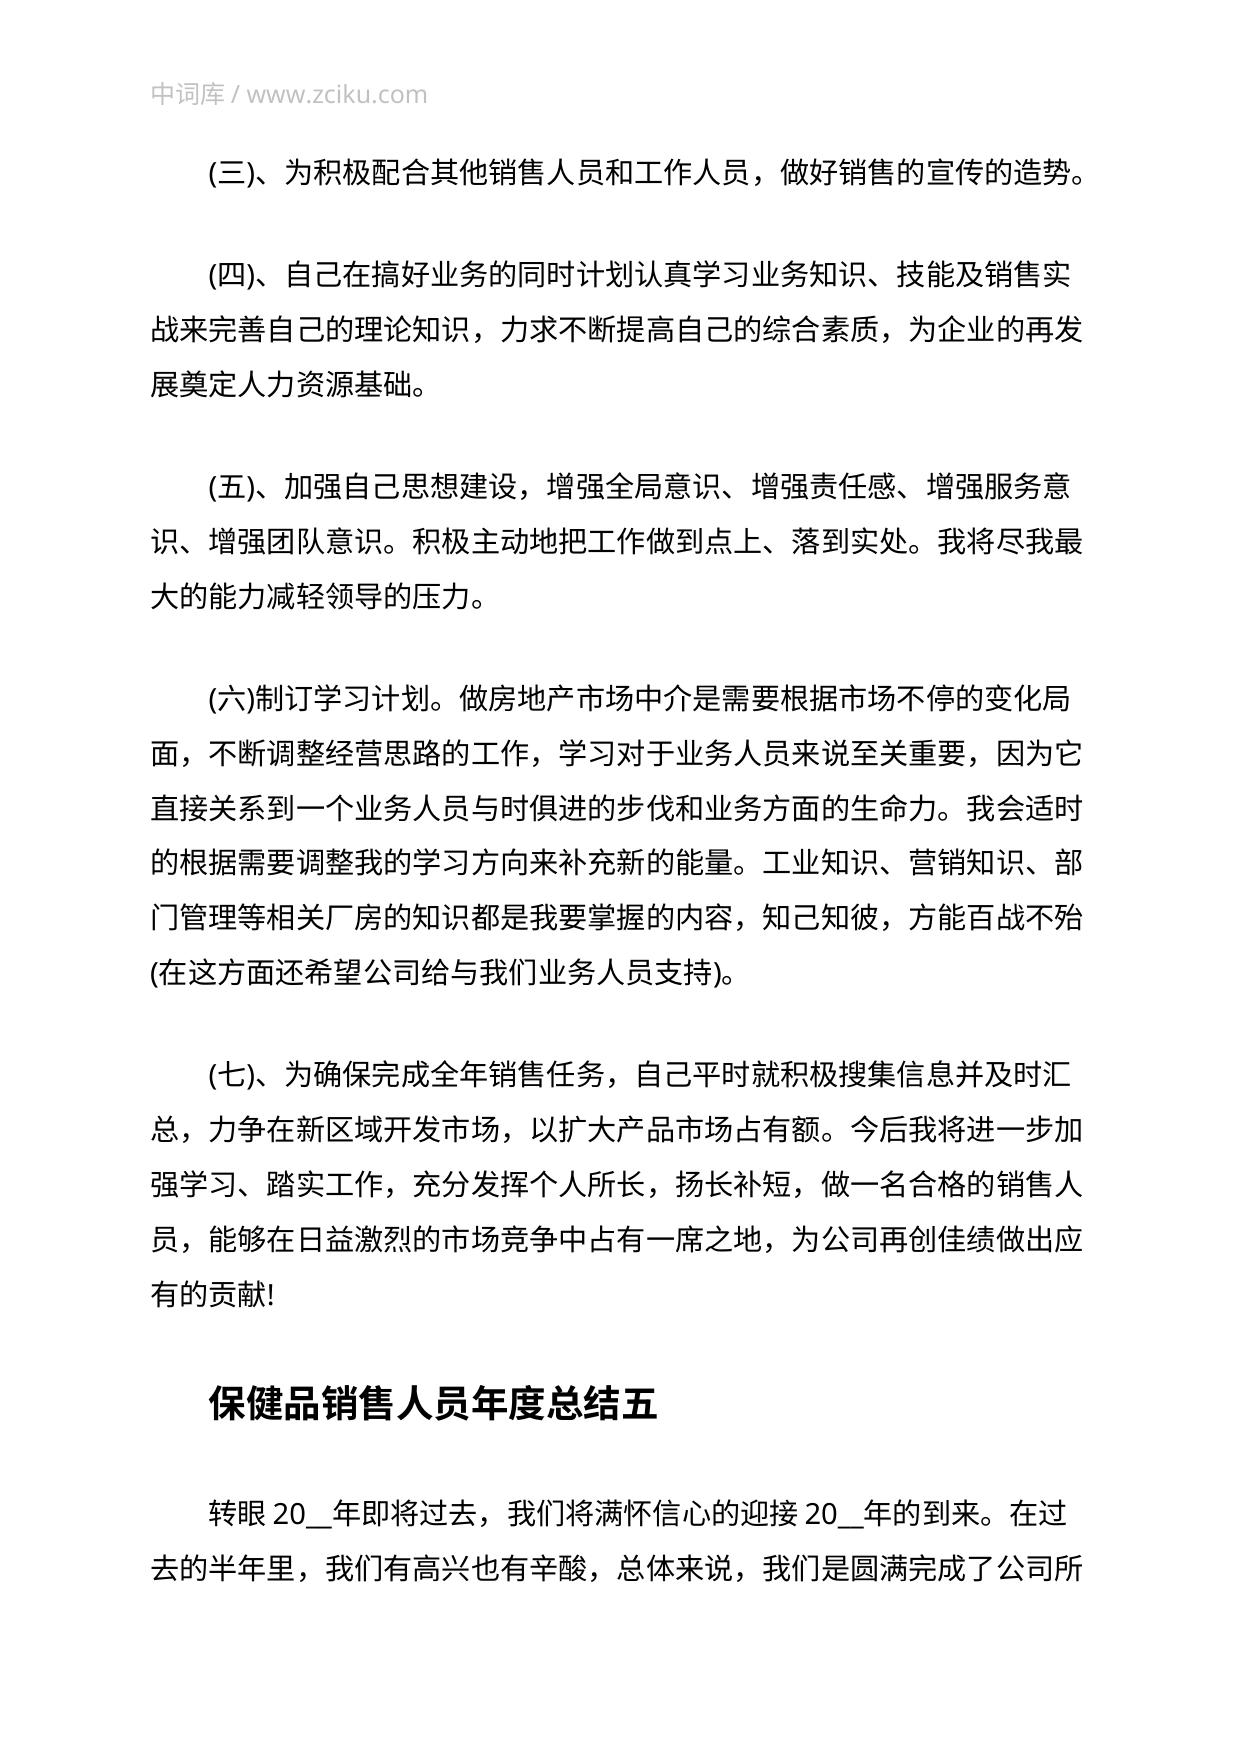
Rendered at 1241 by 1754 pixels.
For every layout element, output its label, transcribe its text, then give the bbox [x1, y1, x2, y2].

text (四)、自己在搞好业务的同时计划认真学习业务知识、技能及销售实战来完善自己的理论知识，力求不断提高自己的综合素质，为企业的再发展奠定人力资源基础。 [150, 252, 1090, 404]
text (三)、为积极配合其他销售人员和工作人员，做好销售的宣传的造势。 [150, 150, 1090, 192]
text (六)制订学习计划。做房地产市场中介是需要根据市场不停的变化局面，不断调整经营思路的工作，学习对于业务人员来说至关重要，因为它直接关系到一个业务人员与时俱进的步伐和业务方面的生命力。我会适时的根据需要调整我的学习方向来补充新的能量。工业知识、营销知识、部门管理等相关厂房的知识都是我要掌握的内容，知己知彼，方能百战不殆(在这方面还希望公司给与我们业务人员支持)。 [150, 675, 1090, 992]
text (七)、为确保完成全年销售任务，自己平时就积极搜集信息并及时汇总，力争在新区域开发市场，以扩大产品市场占有额。今后我将进一步加强学习、踏实工作，充分发挥个人所长，扬长补短，做一名合格的销售人员，能够在日益激烈的市场竞争中占有一席之地，为公司再创佳绩做出应有的贡献! [150, 1052, 1090, 1314]
text 保健品销售人员年度总结五 [150, 1373, 1090, 1428]
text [150, 1491, 1090, 1588]
text (五)、加强自己思想建设，增强全局意识、增强责任感、增强服务意识、增强团队意识。积极主动地把工作做到点上、落到实处。我将尽我最大的能力减轻领导的压力。 [150, 464, 1090, 616]
